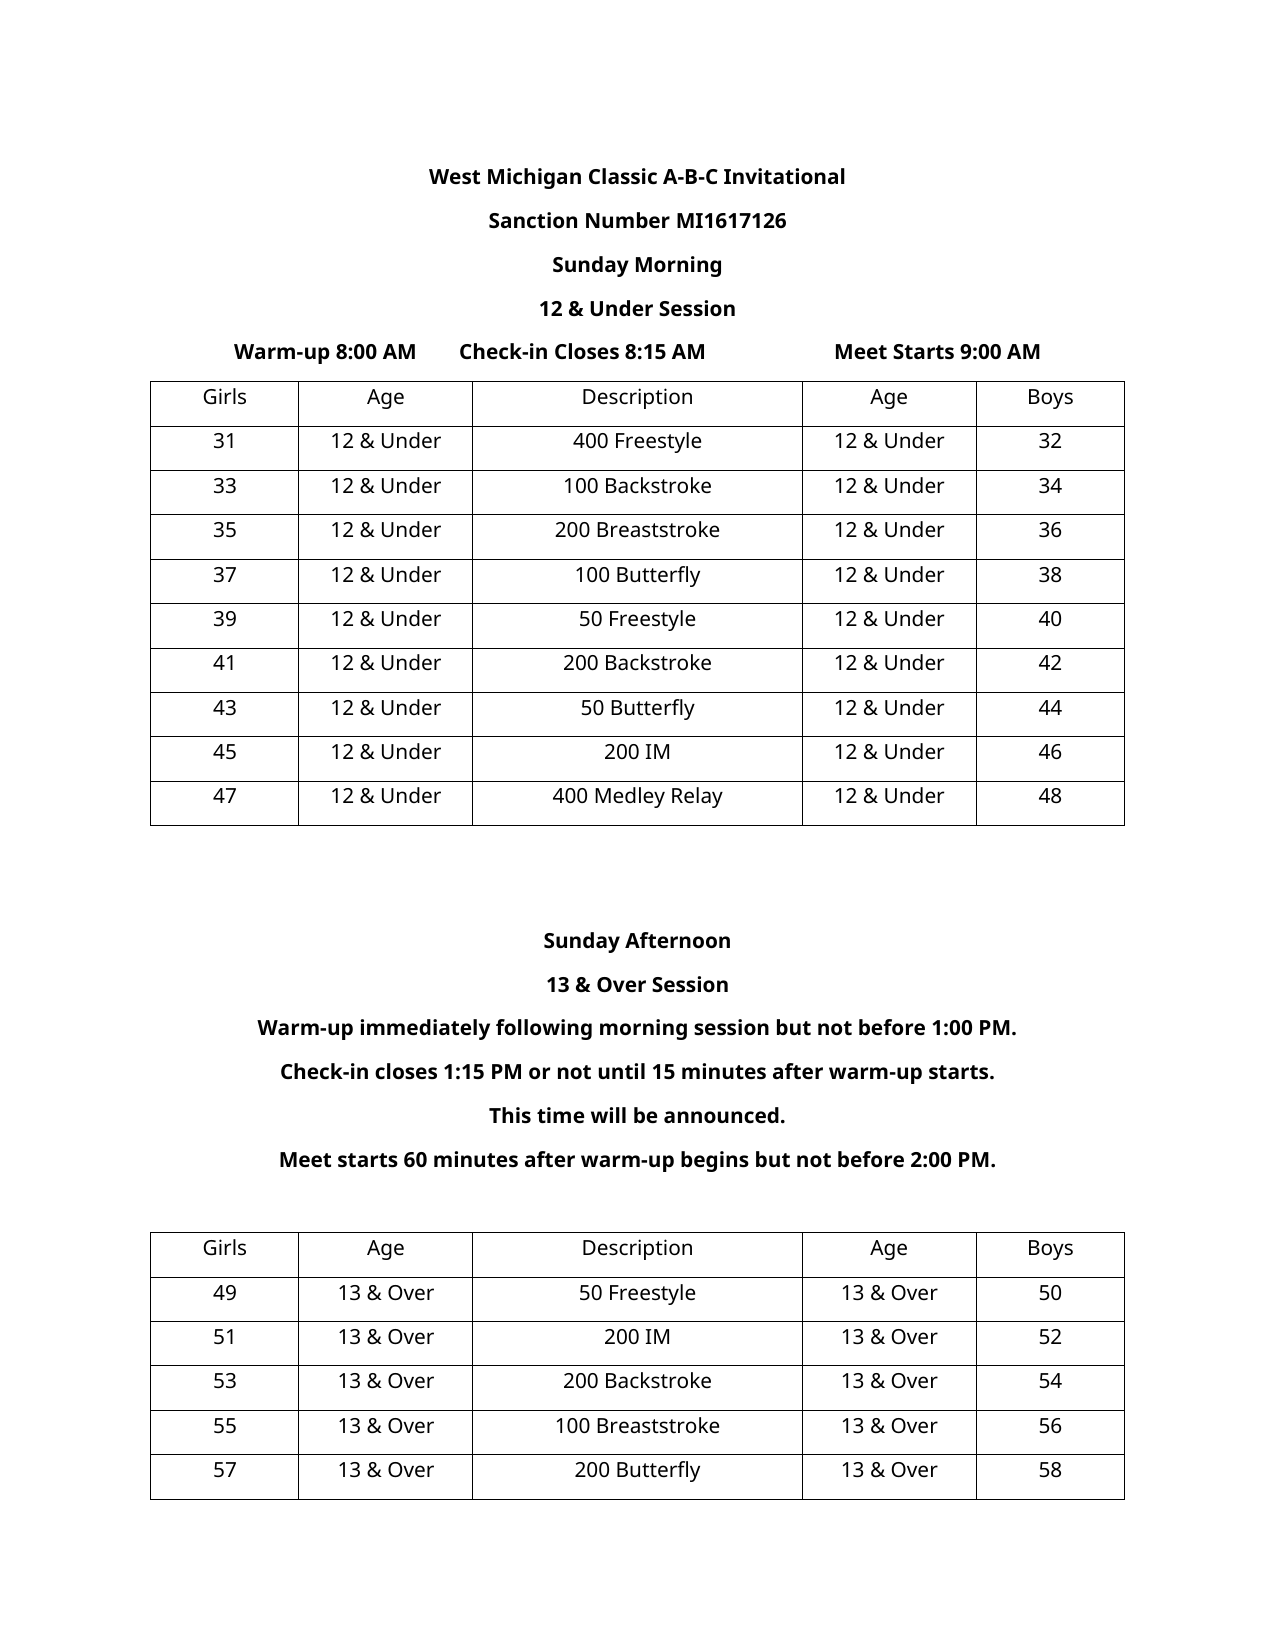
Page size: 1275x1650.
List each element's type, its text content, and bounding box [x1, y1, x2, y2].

table_cell 13 & Over [803, 1411, 976, 1454]
table_cell 13 & Over [803, 1366, 976, 1410]
text 13 & Over Session [150, 970, 1125, 998]
table_cell 33 [151, 471, 298, 514]
table_cell 200 Backstroke [473, 649, 802, 692]
table_cell 56 [977, 1411, 1124, 1454]
table_cell 12 & Under [803, 737, 976, 781]
table_cell 55 [151, 1411, 298, 1454]
table_cell 12 & Under [299, 471, 472, 514]
table_cell 12 & Under [299, 649, 472, 692]
table_cell 39 [151, 604, 298, 647]
table_cell 34 [977, 471, 1124, 514]
table_cell 12 & Under [299, 515, 472, 559]
table_cell 12 & Under [803, 604, 976, 647]
table_header Boys [977, 382, 1124, 426]
table_cell 12 & Under [803, 782, 976, 825]
table_cell 12 & Under [803, 693, 976, 736]
table_cell 40 [977, 604, 1124, 647]
table_cell 12 & Under [299, 693, 472, 736]
table_header Age [803, 1233, 976, 1277]
table_cell 31 [151, 427, 298, 470]
table_cell 12 & Under [299, 737, 472, 781]
table_cell 50 Butterfly [473, 693, 802, 736]
table_cell 51 [151, 1322, 298, 1365]
table_cell 50 Freestyle [473, 1278, 802, 1321]
table_header Boys [977, 1233, 1124, 1277]
table_cell 200 Butterfly [473, 1455, 802, 1498]
table_cell 12 & Under [299, 560, 472, 603]
table_cell 400 Medley Relay [473, 782, 802, 825]
table_cell 54 [977, 1366, 1124, 1410]
table_cell 38 [977, 560, 1124, 603]
table_cell 12 & Under [299, 427, 472, 470]
table_cell 37 [151, 560, 298, 603]
table_cell 12 & Under [803, 471, 976, 514]
table_cell 46 [977, 737, 1124, 781]
table_cell 35 [151, 515, 298, 559]
table_cell 13 & Over [299, 1455, 472, 1498]
text This time will be announced. [150, 1101, 1125, 1129]
table_header Age [803, 382, 976, 426]
table_cell 13 & Over [299, 1411, 472, 1454]
table_cell 12 & Under [299, 782, 472, 825]
table_cell 36 [977, 515, 1124, 559]
text West Michigan Classic A-B-C Invitational [150, 162, 1125, 191]
table_cell 42 [977, 649, 1124, 692]
table_cell 100 Butterfly [473, 560, 802, 603]
table_cell 100 Backstroke [473, 471, 802, 514]
text Warm-up immediately following morning session but not before 1:00 PM. [150, 1013, 1125, 1042]
table_cell 45 [151, 737, 298, 781]
table_cell 12 & Under [803, 427, 976, 470]
table_cell 50 Freestyle [473, 604, 802, 647]
table_cell 48 [977, 782, 1124, 825]
table_cell 100 Breaststroke [473, 1411, 802, 1454]
table_cell 44 [977, 693, 1124, 736]
table_cell 13 & Over [299, 1278, 472, 1321]
text Warm-up 8:00 AM Check-in Closes 8:15 AM Meet Starts 9:00 AM [150, 337, 1125, 366]
table_cell 12 & Under [299, 604, 472, 647]
table_header Age [299, 382, 472, 426]
table_header Age [299, 1233, 472, 1277]
table_cell 13 & Over [299, 1322, 472, 1365]
text Check-in closes 1:15 PM or not until 15 minutes after warm-up starts. [150, 1057, 1125, 1086]
table_cell 57 [151, 1455, 298, 1498]
text Sunday Morning [150, 250, 1125, 278]
table_header Girls [151, 382, 298, 426]
table_cell 200 IM [473, 1322, 802, 1365]
text Sunday Afternoon [150, 926, 1125, 954]
table_cell 13 & Over [803, 1455, 976, 1498]
table_cell 13 & Over [803, 1278, 976, 1321]
table_cell 200 Backstroke [473, 1366, 802, 1410]
table_cell 12 & Under [803, 649, 976, 692]
table_cell 32 [977, 427, 1124, 470]
table_cell 200 Breaststroke [473, 515, 802, 559]
table_cell 50 [977, 1278, 1124, 1321]
table_header Description [473, 382, 802, 426]
text 12 & Under Session [150, 294, 1125, 322]
table_cell 400 Freestyle [473, 427, 802, 470]
table_cell 13 & Over [803, 1322, 976, 1365]
text Meet starts 60 minutes after warm-up begins but not before 2:00 PM. [150, 1145, 1125, 1173]
text Sanction Number MI1617126 [150, 206, 1125, 235]
table_cell 49 [151, 1278, 298, 1321]
table_cell 58 [977, 1455, 1124, 1498]
table_cell 43 [151, 693, 298, 736]
table_cell 200 IM [473, 737, 802, 781]
table_cell 12 & Under [803, 560, 976, 603]
table_cell 12 & Under [803, 515, 976, 559]
table_header Description [473, 1233, 802, 1277]
table_cell 52 [977, 1322, 1124, 1365]
table_cell 47 [151, 782, 298, 825]
table_header Girls [151, 1233, 298, 1277]
table_cell 41 [151, 649, 298, 692]
table_cell 53 [151, 1366, 298, 1410]
table_cell 13 & Over [299, 1366, 472, 1410]
